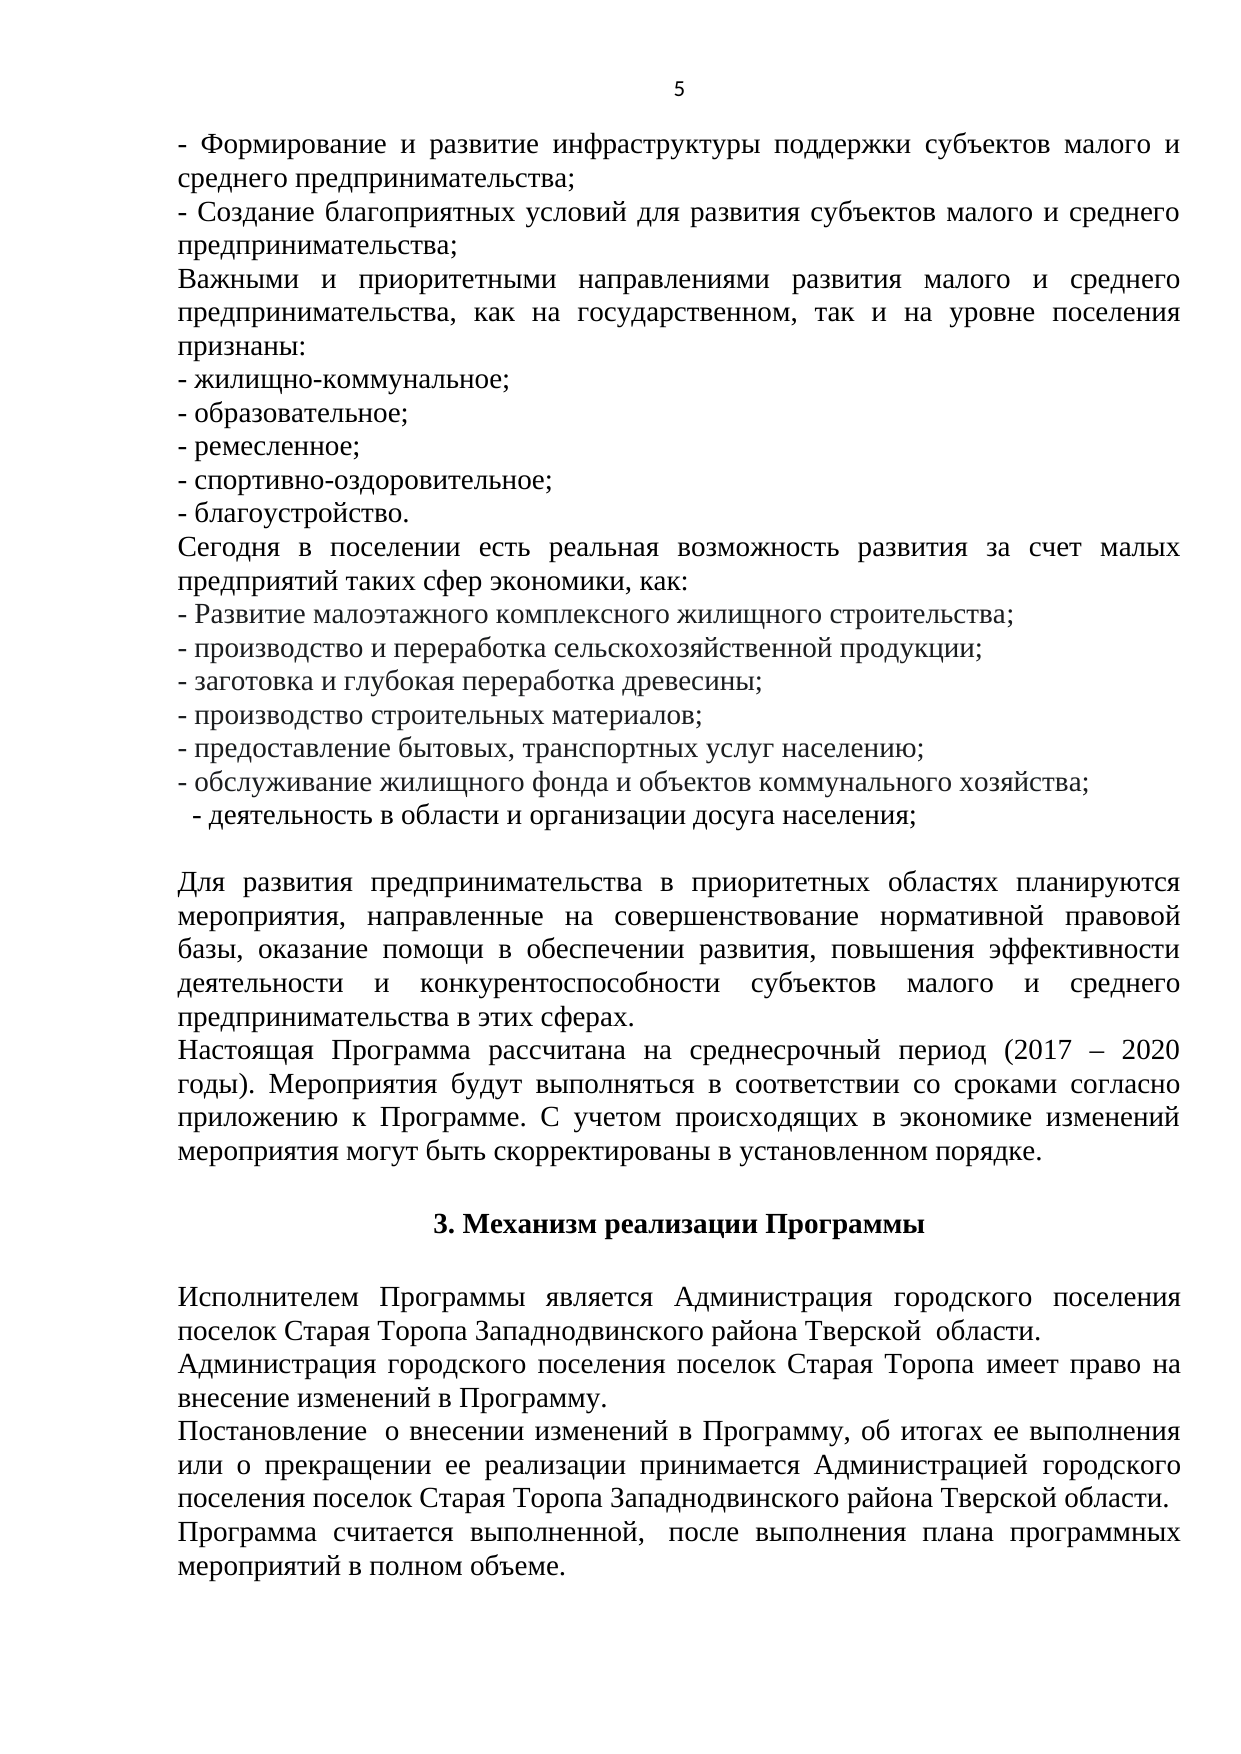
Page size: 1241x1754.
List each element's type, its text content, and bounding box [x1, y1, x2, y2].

text - спортивно-оздоровительное; [177, 462, 1181, 496]
text - производство и переработка сельскохозяйственной продукции; [177, 630, 1181, 663]
text Постановление о внесении изменений в Программу, об итогах ее выполнения или о прекращении ее реализации принимается Администрацией городского поселения поселок Старая Торопа Западнодвинского района Тверской области. [177, 1413, 1181, 1514]
text - предоставление бытовых, транспортных услуг населению; [177, 730, 1181, 764]
text - благоустройство. [177, 496, 1181, 529]
text 3. Механизм реализации Программы [177, 1206, 1181, 1239]
text Настоящая Программа рассчитана на среднесрочный период (2017 – 2020 годы). Мероприятия будут выполняться в соответствии со сроками согласно приложению к Программе. С учетом происходящих в экономике изменений мероприятия могут быть скорректированы в установленном порядке. [177, 1032, 1181, 1166]
text - производство строительных материалов; [177, 697, 1181, 730]
text - обслуживание жилищного фонда и объектов коммунального хозяйства; [177, 764, 1181, 797]
text - Развитие малоэтажного комплексного жилищного строительства; [177, 596, 1181, 630]
text Администрация городского поселения поселок Старая Торопа имеет право на внесение изменений в Программу. [177, 1346, 1181, 1413]
text - жилищно-коммунальное; [177, 361, 1181, 395]
text Важными и приоритетными направлениями развития малого и среднего предпринимательства, как на государственном, так и на уровне поселения признаны: [177, 261, 1181, 361]
text Сегодня в поселении есть реальная возможность развития за счет малых предприятий таких сфер экономики, как: [177, 529, 1181, 596]
text - Создание благоприятных условий для развития субъектов малого и среднего предпринимательства; [177, 194, 1181, 261]
text - ремесленное; [177, 428, 1181, 462]
text - Формирование и развитие инфраструктуры поддержки субъектов малого и среднего предпринимательства; [177, 127, 1181, 194]
text - деятельность в области и организации досуга населения; [177, 797, 1181, 831]
text Для развития предпринимательства в приоритетных областях планируются мероприятия, направленные на совершенствование нормативной правовой базы, оказание помощи в обеспечении развития, повышения эффективности деятельности и конкурентоспособности субъектов малого и среднего предпринимательства в этих сферах. [177, 864, 1181, 1032]
text - образовательное; [177, 395, 1181, 428]
text Программа считается выполненной, после выполнения плана программных мероприятий в полном объеме. [177, 1514, 1181, 1581]
text Исполнителем Программы является Администрация городского поселения поселок Старая Торопа Западнодвинского района Тверской области. [177, 1279, 1181, 1346]
text - заготовка и глубокая переработка древесины; [177, 663, 1181, 697]
